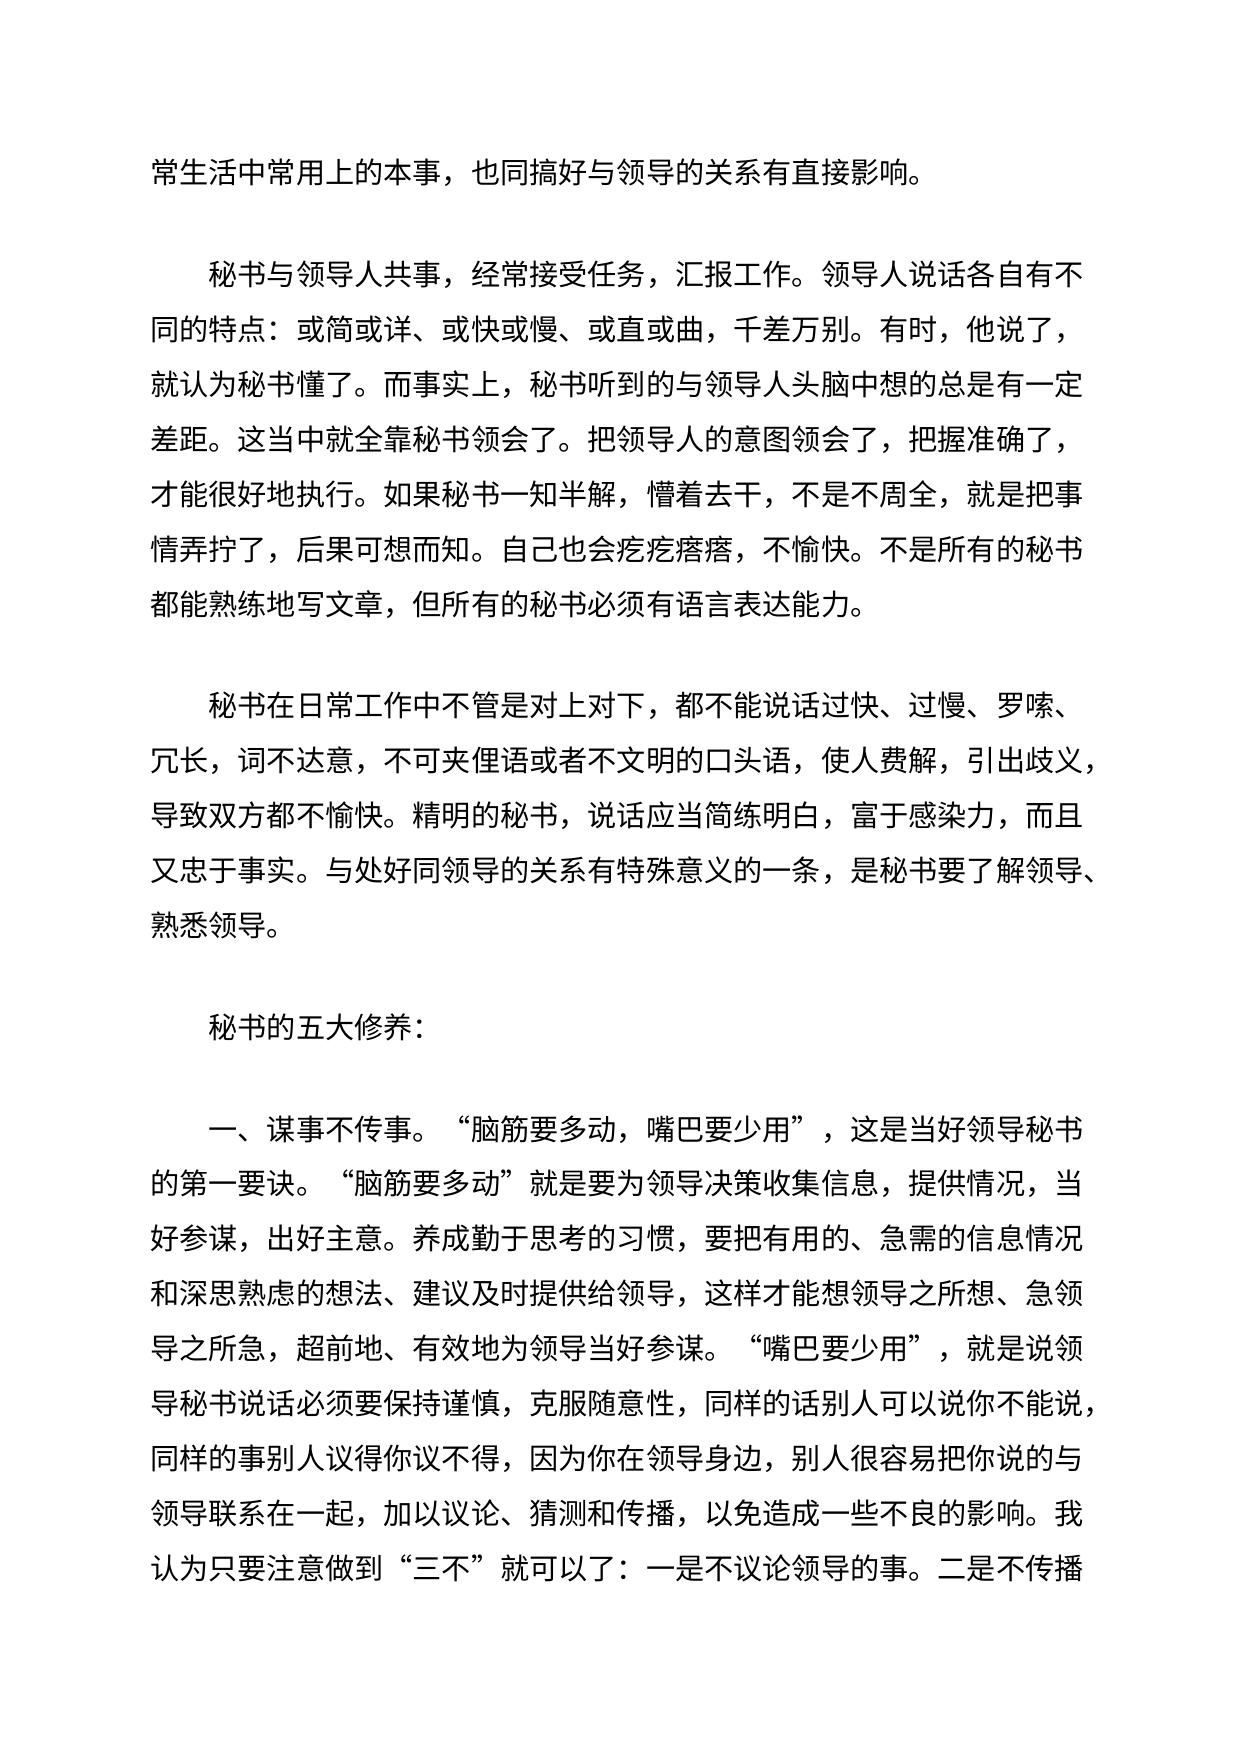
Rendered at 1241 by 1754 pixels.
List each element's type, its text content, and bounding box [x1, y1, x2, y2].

text 秘书的五大修养： [150, 1004, 1090, 1047]
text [150, 150, 1090, 192]
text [150, 1106, 1090, 1587]
text 秘书与领导人共事，经常接受任务，汇报工作。领导人说话各自有不同的特点：或简或详、或快或慢、或直或曲，千差万别。有时，他说了，就认为秘书懂了。而事实上，秘书听到的与领导人头脑中想的总是有一定差距。这当中就全靠秘书领会了。把领导人的意图领会了，把握准确了，才能很好地执行。如果秘书一知半解，懵着去干，不是不周全，就是把事情弄拧了，后果可想而知。自己也会疙疙瘩瘩，不愉快。不是所有的秘书都能熟练地写文章，但所有的秘书必须有语言表达能力。 [150, 252, 1090, 623]
text 秘书在日常工作中不管是对上对下，都不能说话过快、过慢、罗嗦、冗长，词不达意，不可夹俚语或者不文明的口头语，使人费解，引出歧义，导致双方都不愉快。精明的秘书，说话应当简练明白，富于感染力，而且又忠于事实。与处好同领导的关系有特殊意义的一条，是秘书要了解领导、熟悉领导。 [150, 683, 1090, 945]
